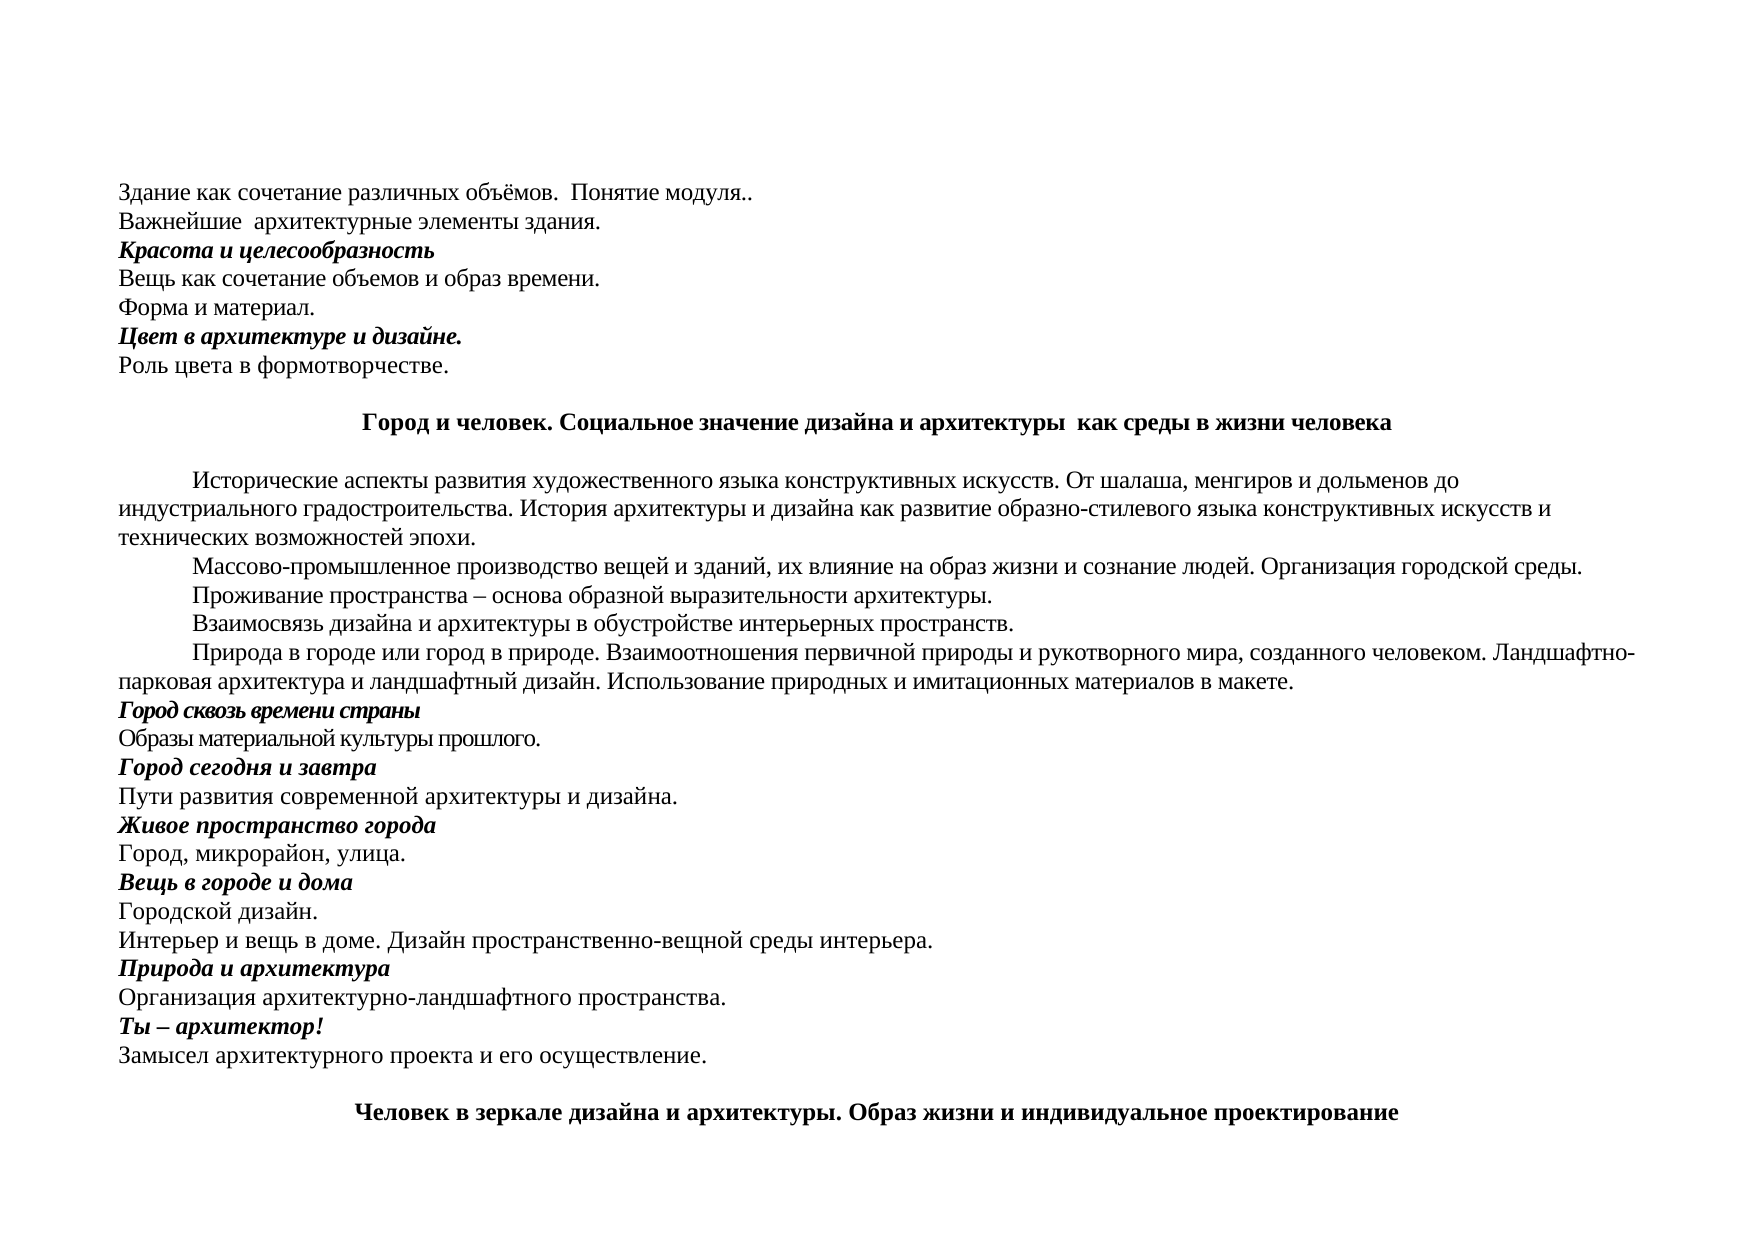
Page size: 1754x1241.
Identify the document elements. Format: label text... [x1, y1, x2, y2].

text Организация архитектурно-ландшафтного пространства. [118, 982, 1636, 1011]
text Природа и архитектура [118, 953, 1636, 982]
text Интерьер и вещь в доме. Дизайн пространственно-вещной среды интерьера. [118, 925, 1636, 953]
text Проживание пространства – основа образной выразительности архитектуры. [118, 580, 1636, 608]
text Цвет в архитектуре и дизайне. [118, 321, 1636, 350]
text Город сегодня и завтра [118, 752, 1636, 781]
text Вещь в городе и дома [118, 867, 1636, 896]
text Красота и целесообразность [118, 235, 1636, 263]
text Город, микрорайон, улица. [118, 838, 1636, 867]
text Форма и материал. [118, 292, 1636, 321]
text Природа в городе или город в природе. Взаимоотношения первичной природы и рукотворного мира, созданного человеком. Ландшафтно-парковая архитектура и ландшафтный дизайн. Использование природных и имитационных материалов в макете. [118, 637, 1636, 695]
text Живое пространство города [118, 810, 1636, 838]
text Исторические аспекты развития художественного языка конструктивных искусств. От шалаша, менгиров и дольменов до индустриального градостроительства. История архитектуры и дизайна как развитие образно-стилевого языка конструктивных искусств и технических возможностей эпохи. [118, 465, 1636, 551]
text Человек в зеркале дизайна и архитектуры. Образ жизни и индивидуальное проектирование [118, 1097, 1636, 1126]
text Вещь как сочетание объемов и образ времени. [118, 263, 1636, 292]
text Роль цвета в формотворчестве. [118, 350, 1636, 378]
text Образы материальной культуры прошлого. [118, 723, 1636, 752]
text Ты – архитектор! [118, 1011, 1636, 1040]
text Город и человек. Социальное значение дизайна и архитектуры как среды в жизни человека [118, 407, 1636, 436]
text Городской дизайн. [118, 896, 1636, 925]
text Пути развития современной архитектуры и дизайна. [118, 781, 1636, 810]
text Важнейшие архитектурные элементы здания. [118, 206, 1636, 235]
text Замысел архитектурного проекта и его осуществление. [118, 1040, 1636, 1068]
text Здание как сочетание различных объёмов. Понятие модуля.. [118, 177, 1636, 206]
text Взаимосвязь дизайна и архитектуры в обустройстве интерьерных пространств. [118, 608, 1636, 637]
text Массово-промышленное производство вещей и зданий, их влияние на образ жизни и сознание людей. Организация городской среды. [118, 551, 1636, 580]
text Город сквозь времени страны [118, 695, 1636, 723]
